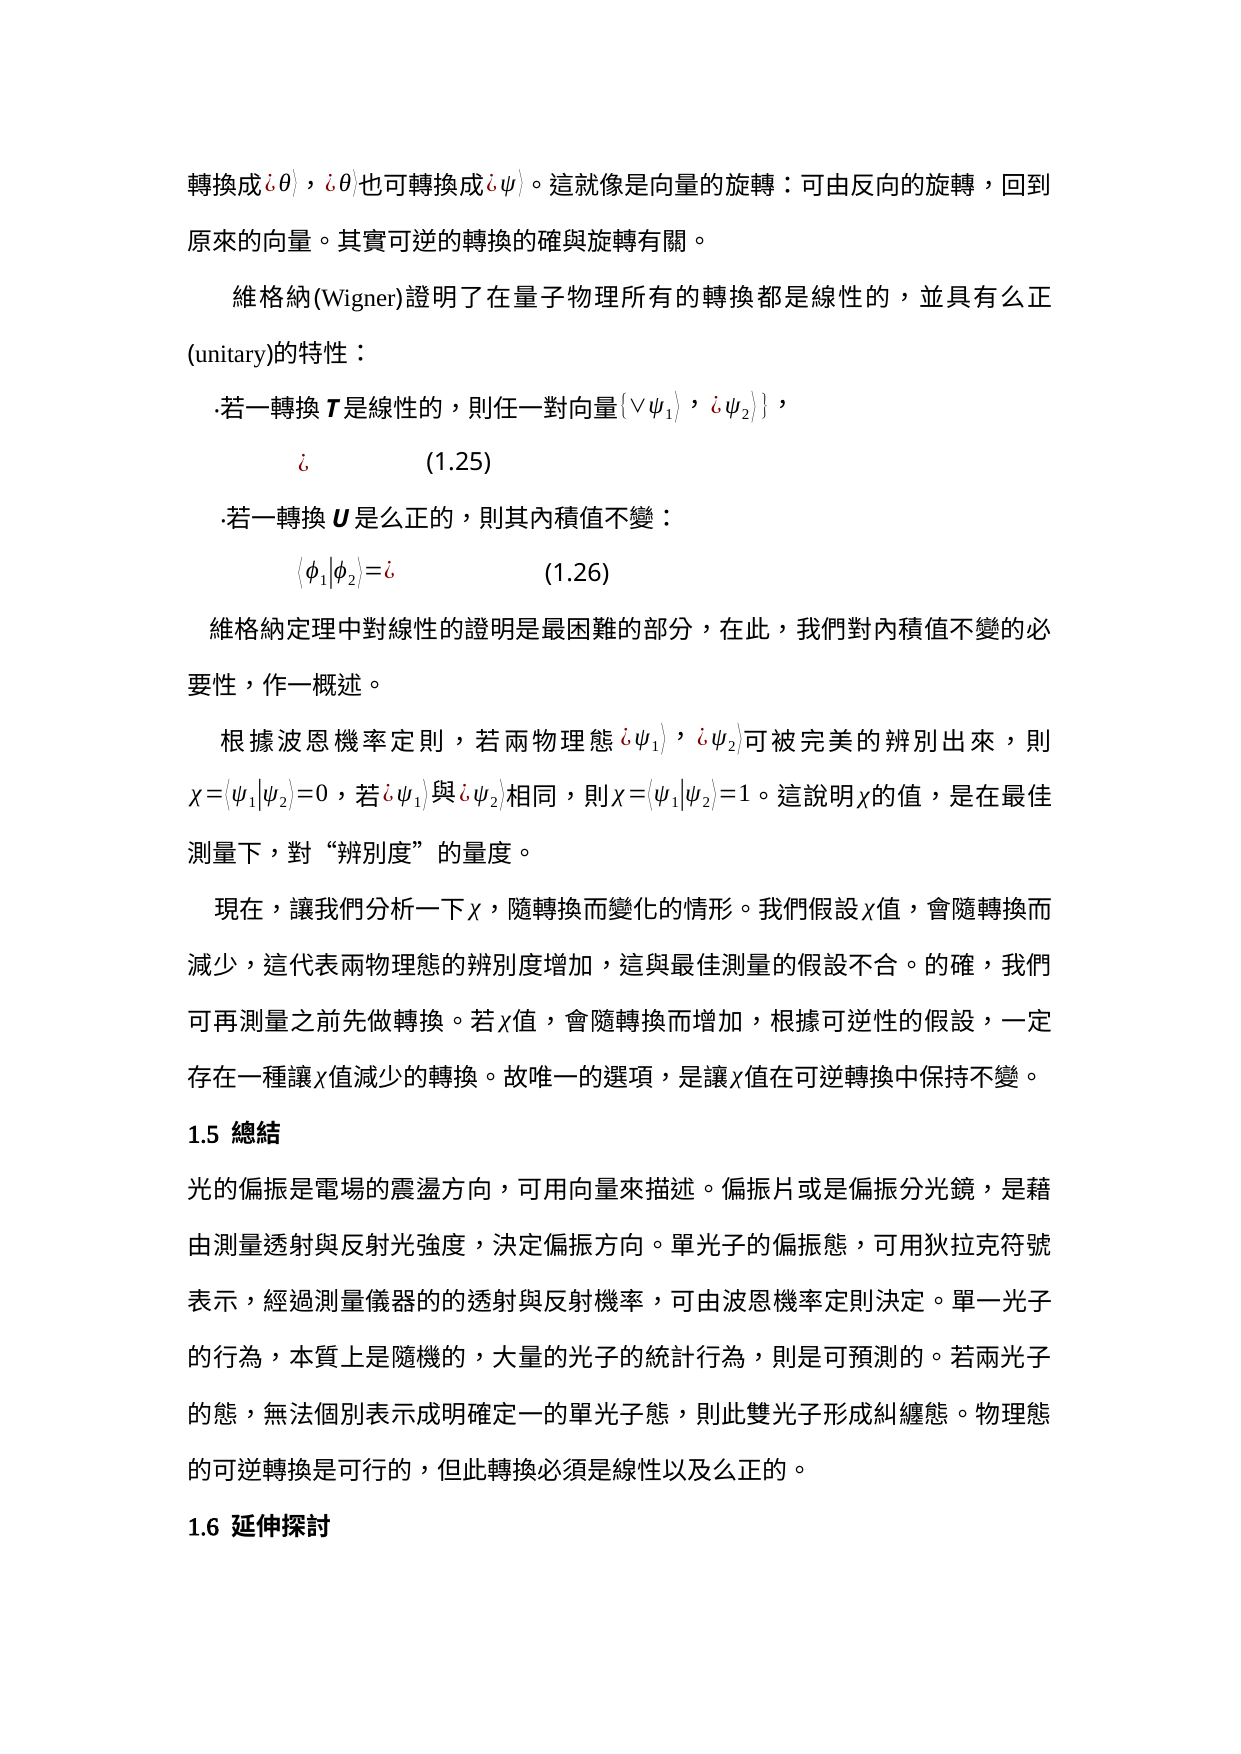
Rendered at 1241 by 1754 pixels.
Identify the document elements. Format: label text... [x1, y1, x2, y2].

text 總結 [187, 1113, 1053, 1150]
text 現在，讓我們分析一下，隨轉換而變化的情形。我們假設值，會隨轉換而減少，這代表兩物理態的辨別度增加，這與最佳測量的假設不合。的確，我們可再測量之前先做轉換。若值，會隨轉換而增加，根據可逆性的假設，一定存在一種讓值減少的轉換。故唯一的選項，是讓值在可逆轉換中保持不變。 [187, 888, 1053, 1095]
text (1.26) [187, 554, 1053, 591]
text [187, 164, 1053, 258]
text 光的偏振是電場的震盪方向，可用向量來描述。偏振片或是偏振分光鏡，是藉由測量透射與反射光強度，決定偏振方向。單光子的偏振態，可用狄拉克符號表示，經過測量儀器的的透射與反射機率，可由波恩機率定則決定。單一光子的行為，本質上是隨機的，大量的光子的統計行為，則是可預測的。若兩光子的態，無法個別表示成明確定一的單光子態，則此雙光子形成糾纏態。物理態的可逆轉換是可行的，但此轉換必須是線性以及么正的。 [187, 1168, 1053, 1487]
text 根據波恩機率定則，若兩物理態可被完美的辨別出來，則，若相同，則。這說明的值，是在最佳測量下，對“辨別度”的量度。 [187, 720, 1053, 870]
text ‧若一轉換T是線性的，則任一對向量 [187, 388, 1053, 426]
text 維格納(Wigner)證明了在量子物理所有的轉換都是線性的，並具有么正(unitary)的特性： [187, 276, 1053, 370]
text ‧若一轉換U是么正的，則其內積值不變： [187, 498, 1053, 536]
text 延伸探討 [187, 1505, 1053, 1543]
text (1.25) [187, 444, 1053, 481]
text 維格納定理中對線性的證明是最困難的部分，在此，我們對內積值不變的必要性，作一概述。 [187, 608, 1053, 702]
